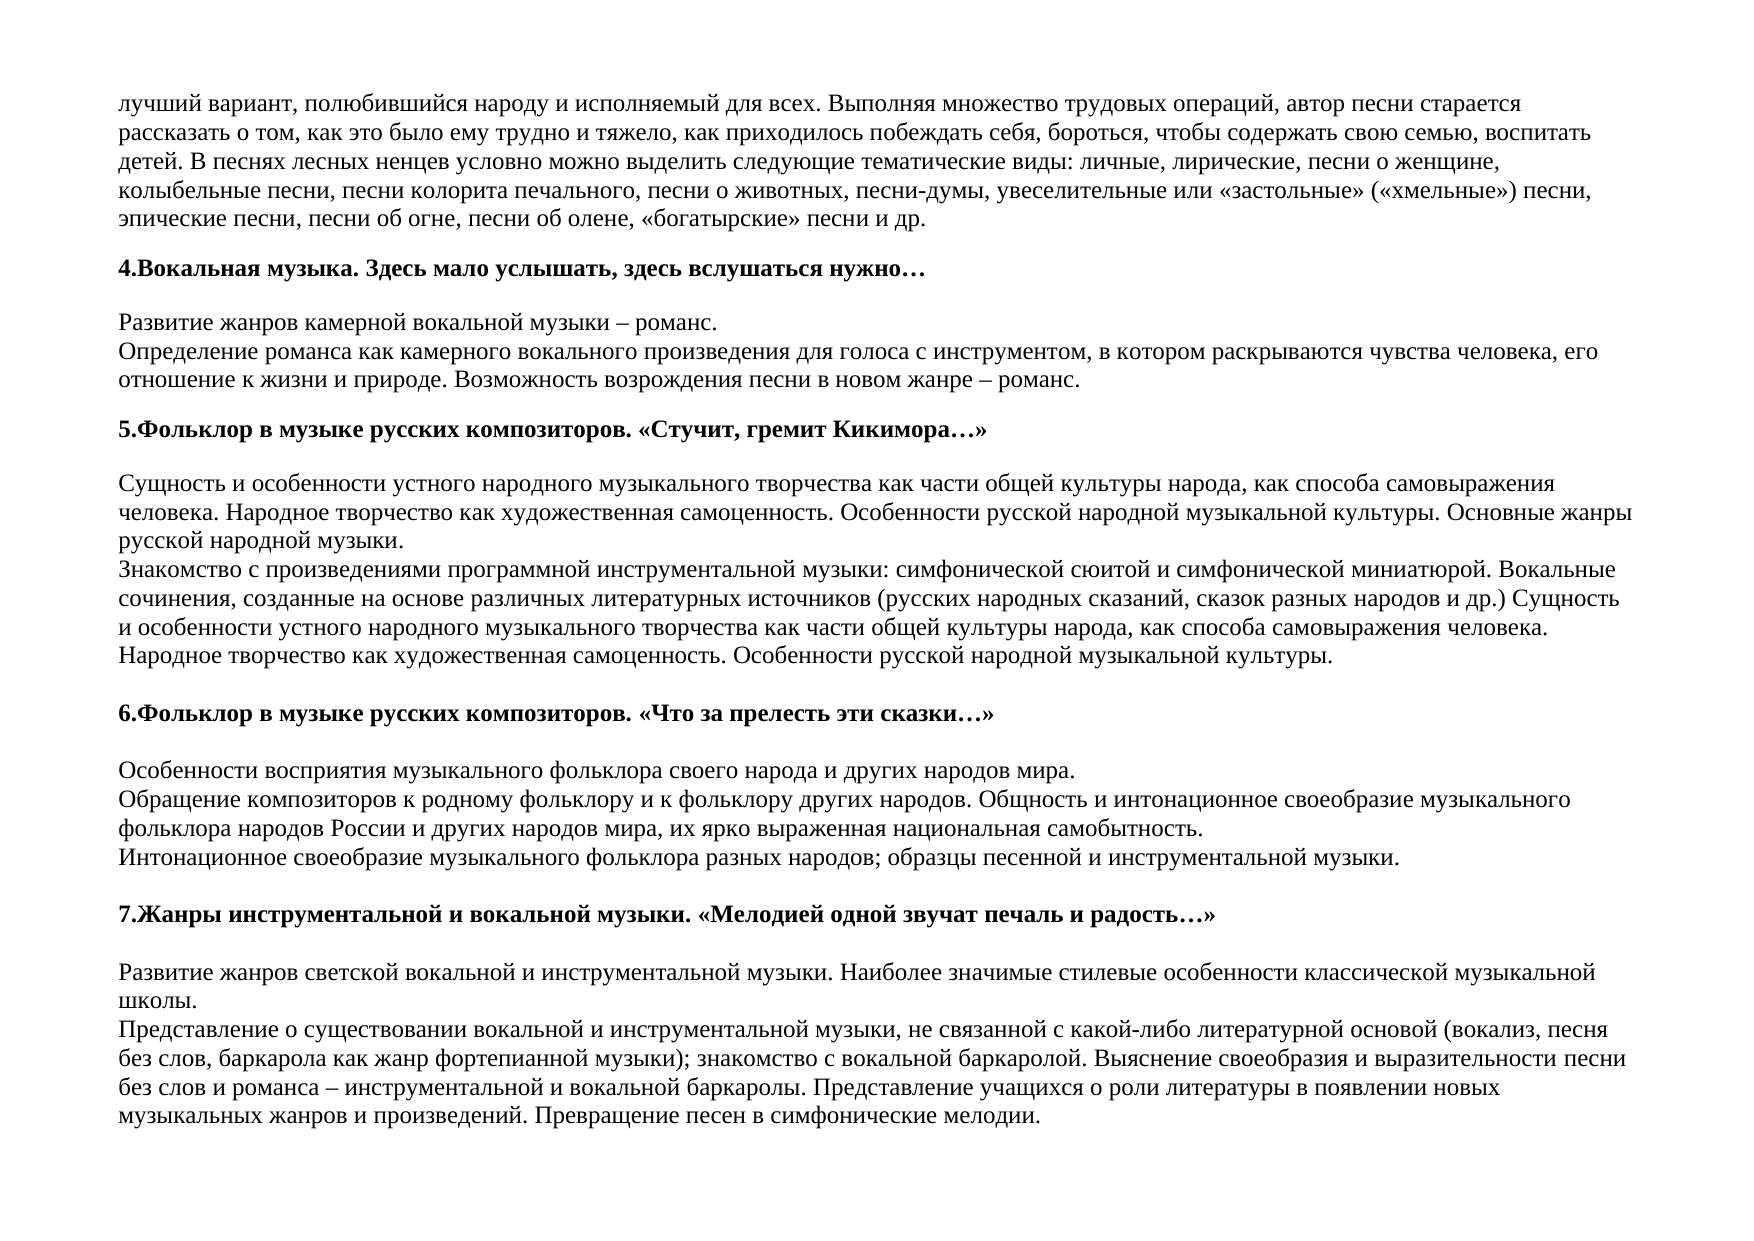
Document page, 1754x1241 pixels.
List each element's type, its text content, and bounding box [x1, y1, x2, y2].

text 7.Жанры инструментальной и вокальной музыки. «Мелодией одной звучат печаль и радость…» [118, 899, 1636, 928]
text Особенности восприятия музыкального фольклора своего народа и других народов мира. [118, 756, 1636, 784]
text 5.Фольклор в музыке русских композиторов. «Стучит, гремит Кикимора…» [118, 414, 1636, 443]
text Определение романса как камерного вокального произведения для голоса с инструментом, в котором раскрываются чувства человека, его отношение к жизни и природе. Возможность возрождения песни в новом жанре – романс. [118, 336, 1636, 393]
text Представление о существовании вокальной и инструментальной музыки, не связанной с какой-либо литературной основой (вокализ, песня без слов, баркарола как жанр фортепианной музыки); знакомство с вокальной баркаролой. Выяснение своеобразия и выразительности песни без слов и романса – инструментальной и вокальной баркаролы. Представление учащихся о роли литературы в появлении новых музыкальных жанров и произведений. Превращение песен в симфонические мелодии. [118, 1014, 1636, 1129]
text Знакомство с произведениями программной инструментальной музыки: симфонической сюитой и симфонической миниатюрой. Вокальные сочинения, созданные на основе различных литературных источников (русских народных сказаний, сказок разных народов и др.) Сущность и особенности устного народного музыкального творчества как части общей культуры народа, как способа самовыражения человека. Народное творчество как художественная самоценность. Особенности русской народной музыкальной культуры. [118, 554, 1636, 669]
text Развитие жанров камерной вокальной музыки – романс. [118, 307, 1636, 336]
text 4.Вокальная музыка. Здесь мало услышать, здесь вслушаться нужно… [118, 253, 1636, 282]
text 6.Фольклор в музыке русских композиторов. «Что за прелесть эти сказки…» [118, 698, 1636, 727]
text Обращение композиторов к родному фольклору и к фольклору других народов. Общность и интонационное своеобразие музыкального фольклора народов России и других народов мира, их ярко выраженная национальная самобытность. [118, 784, 1636, 842]
text Интонационное своеобразие музыкального фольклора разных народов; образцы песенной и инструментальной музыки. [118, 842, 1636, 871]
text Сущность и особенности устного народного музыкального творчества как части общей культуры народа, как способа самовыражения человека. Народное творчество как художественная самоценность. Особенности русской народной музыкальной культуры. Основные жанры русской народной музыки. [118, 468, 1636, 554]
text Развитие жанров светской вокальной и инструментальной музыки. Наиболее значимые стилевые особенности классической музыкальной школы. [118, 957, 1636, 1014]
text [118, 88, 1636, 232]
